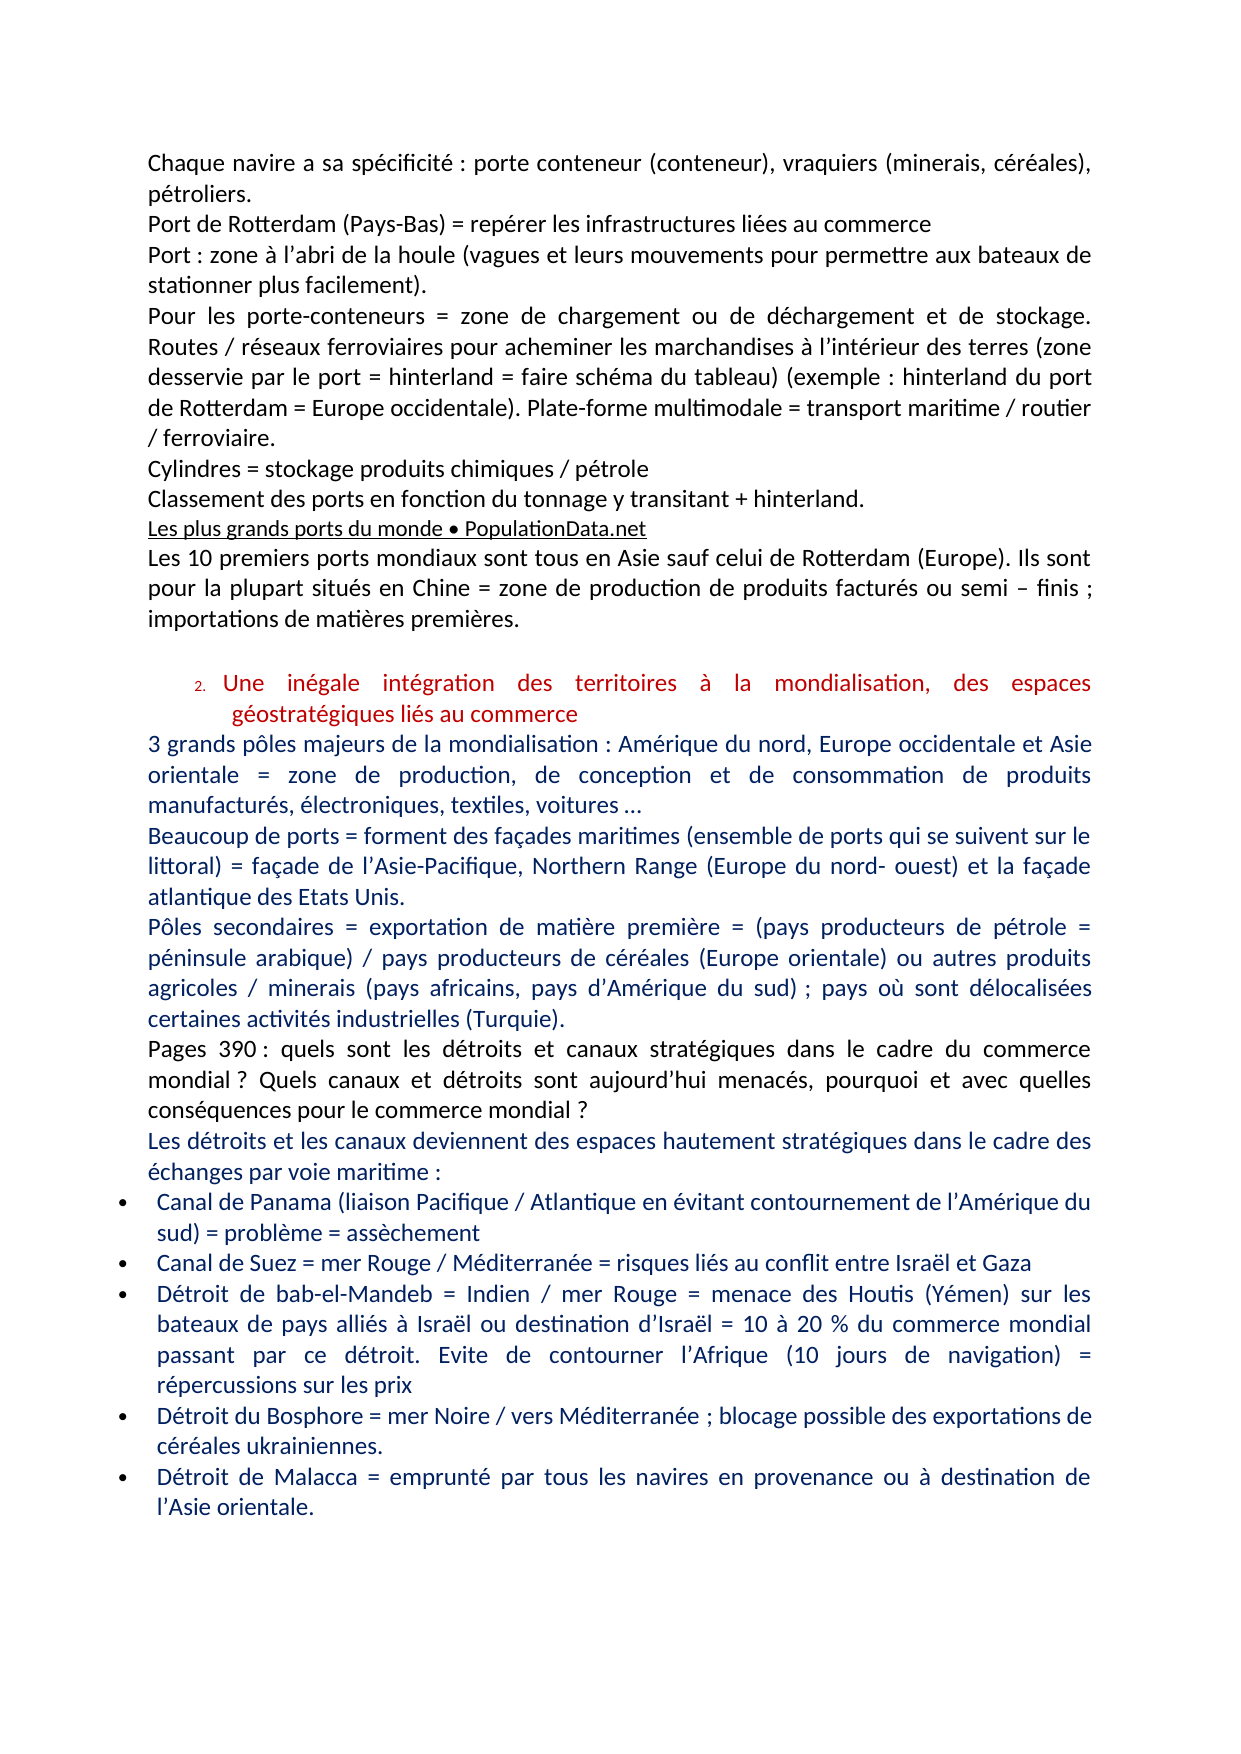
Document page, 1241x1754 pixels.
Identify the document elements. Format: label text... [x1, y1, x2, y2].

text Pour les porte-conteneurs = zone de chargement ou de déchargement et de stockage. Routes / réseaux ferroviaires pour acheminer les marchandises à l’intérieur des terres (zone desservie par le port = hinterland = faire schéma du tableau) (exemple : hinterland du port de Rotterdam = Europe occidentale). Plate-forme multimodale = transport maritime / routier / ferroviaire. [148, 300, 1093, 453]
list Détroit de Malacca = emprunté par tous les navires en provenance ou à destination de l’Asie orientale. [119, 1461, 1093, 1522]
text 3 grands pôles majeurs de la mondialisation : Amérique du nord, Europe occidentale et Asie orientale = zone de production, de conception et de consommation de produits manufacturés, électroniques, textiles, voitures … [148, 728, 1093, 820]
text Port : zone à l’abri de la houle (vagues et leurs mouvements pour permettre aux bateaux de stationner plus facilement). [148, 239, 1093, 300]
text Chaque navire a sa spécificité : porte conteneur (conteneur), vraquiers (minerais, céréales), pétroliers. [148, 148, 1093, 209]
text Cylindres = stockage produits chimiques / pétrole [148, 453, 1093, 483]
list Une inégale intégration des territoires à la mondialisation, des espaces géostratégiques liés au commerce [194, 667, 1093, 728]
text Les détroits et les canaux deviennent des espaces hautement stratégiques dans le cadre des échanges par voie maritime : [148, 1125, 1093, 1186]
text Les plus grands ports du monde • PopulationData.net [148, 514, 1093, 542]
text Classement des ports en fonction du tonnage y transitant + hinterland. [148, 483, 1093, 514]
text Pages 390 : quels sont les détroits et canaux stratégiques dans le cadre du commerce mondial ? Quels canaux et détroits sont aujourd’hui menacés, pourquoi et avec quelles conséquences pour le commerce mondial ? [148, 1033, 1093, 1125]
list Canal de Panama (liaison Pacifique / Atlantique en évitant contournement de l’Amérique du sud) = problème = assèchement [119, 1186, 1093, 1247]
list Canal de Suez = mer Rouge / Méditerranée = risques liés au conflit entre Israël et Gaza [119, 1247, 1093, 1278]
text Pôles secondaires = exportation de matière première = (pays producteurs de pétrole = péninsule arabique) / pays producteurs de céréales (Europe orientale) ou autres produits agricoles / minerais (pays africains, pays d’Amérique du sud) ; pays où sont délocalisées certaines activités industrielles (Turquie). [148, 911, 1093, 1033]
text Beaucoup de ports = forment des façades maritimes (ensemble de ports qui se suivent sur le littoral) = façade de l’Asie-Pacifique, Northern Range (Europe du nord- ouest) et la façade atlantique des Etats Unis. [148, 820, 1093, 911]
list Détroit de bab-el-Mandeb = Indien / mer Rouge = menace des Houtis (Yémen) sur les bateaux de pays alliés à Israël ou destination d’Israël = 10 à 20 % du commerce mondial passant par ce détroit. Evite de contourner l’Afrique (10 jours de navigation) = répercussions sur les prix [119, 1278, 1093, 1400]
text Les 10 premiers ports mondiaux sont tous en Asie sauf celui de Rotterdam (Europe). Ils sont pour la plupart situés en Chine = zone de production de produits facturés ou semi – finis ; importations de matières premières. [148, 542, 1093, 633]
text Port de Rotterdam (Pays-Bas) = repérer les infrastructures liées au commerce [148, 209, 1093, 239]
list Détroit du Bosphore = mer Noire / vers Méditerranée ; blocage possible des exportations de céréales ukrainiennes. [119, 1400, 1093, 1461]
